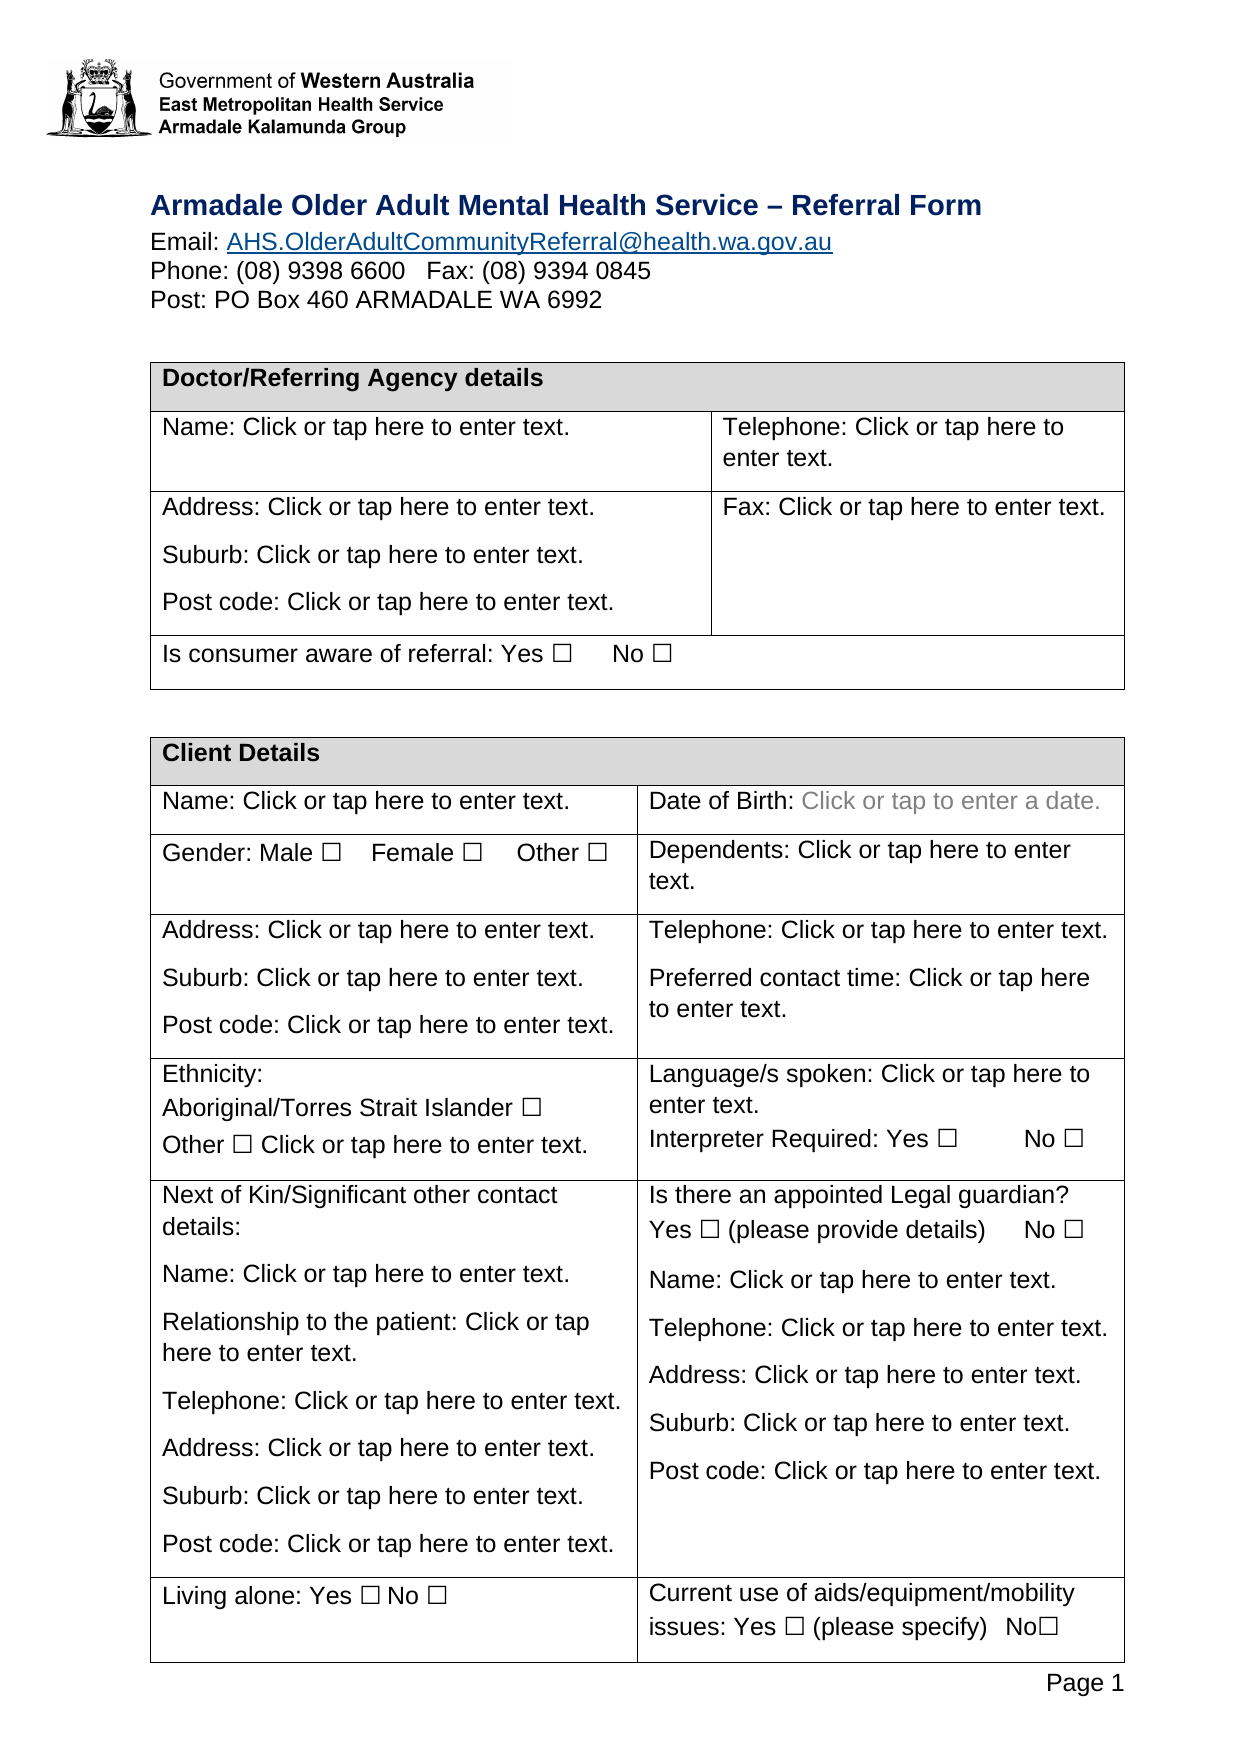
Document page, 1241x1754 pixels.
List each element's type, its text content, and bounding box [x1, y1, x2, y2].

table_cell Gender: Male Female Other [151, 835, 637, 914]
text Email: AHS.OlderAdultCommunityReferral@health.wa.gov.au [150, 227, 1090, 256]
table_cell Is there an appointed Legal guardian? Yes (please provide details) No Name: Telephone: Address: Suburb: Post code: [638, 1181, 1124, 1577]
picture [46, 59, 513, 144]
table_cell Language/s spoken: Interpreter Required: Yes No [638, 1059, 1124, 1179]
table_cell Dependents: [638, 835, 1124, 914]
table_cell Date of Birth: [638, 786, 1124, 834]
table_cell Telephone: [712, 412, 1124, 491]
table_cell Telephone: Preferred contact time: [638, 915, 1124, 1058]
table_cell Next of Kin/Significant other contact details: Name: Relationship to the patient: Telephone: Address: Suburb: Post code: [151, 1181, 637, 1577]
table_header Client Details [151, 738, 1124, 785]
table_cell Fax: [712, 492, 1124, 635]
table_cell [151, 1578, 637, 1662]
table_cell Address: Suburb: Post code: [151, 915, 637, 1058]
table_cell Is consumer aware of referral: Yes No [151, 636, 1124, 689]
text Phone: (08) 9398 6600 Fax: (08) 9394 0845 [150, 256, 1090, 285]
subtitle Armadale Older Adult Mental Health Service – Referral Form [150, 187, 1090, 221]
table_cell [638, 1578, 1124, 1662]
table_cell Ethnicity: Aboriginal/Torres Strait Islander Other [151, 1059, 637, 1179]
table_header Doctor/Referring Agency details [151, 363, 1124, 411]
table_cell Name: [151, 412, 711, 491]
table_cell Name: [151, 786, 637, 834]
table_cell Address: Suburb: Post code: [151, 492, 711, 635]
text Post: PO Box 460 ARMADALE WA 6992 [150, 285, 1090, 313]
